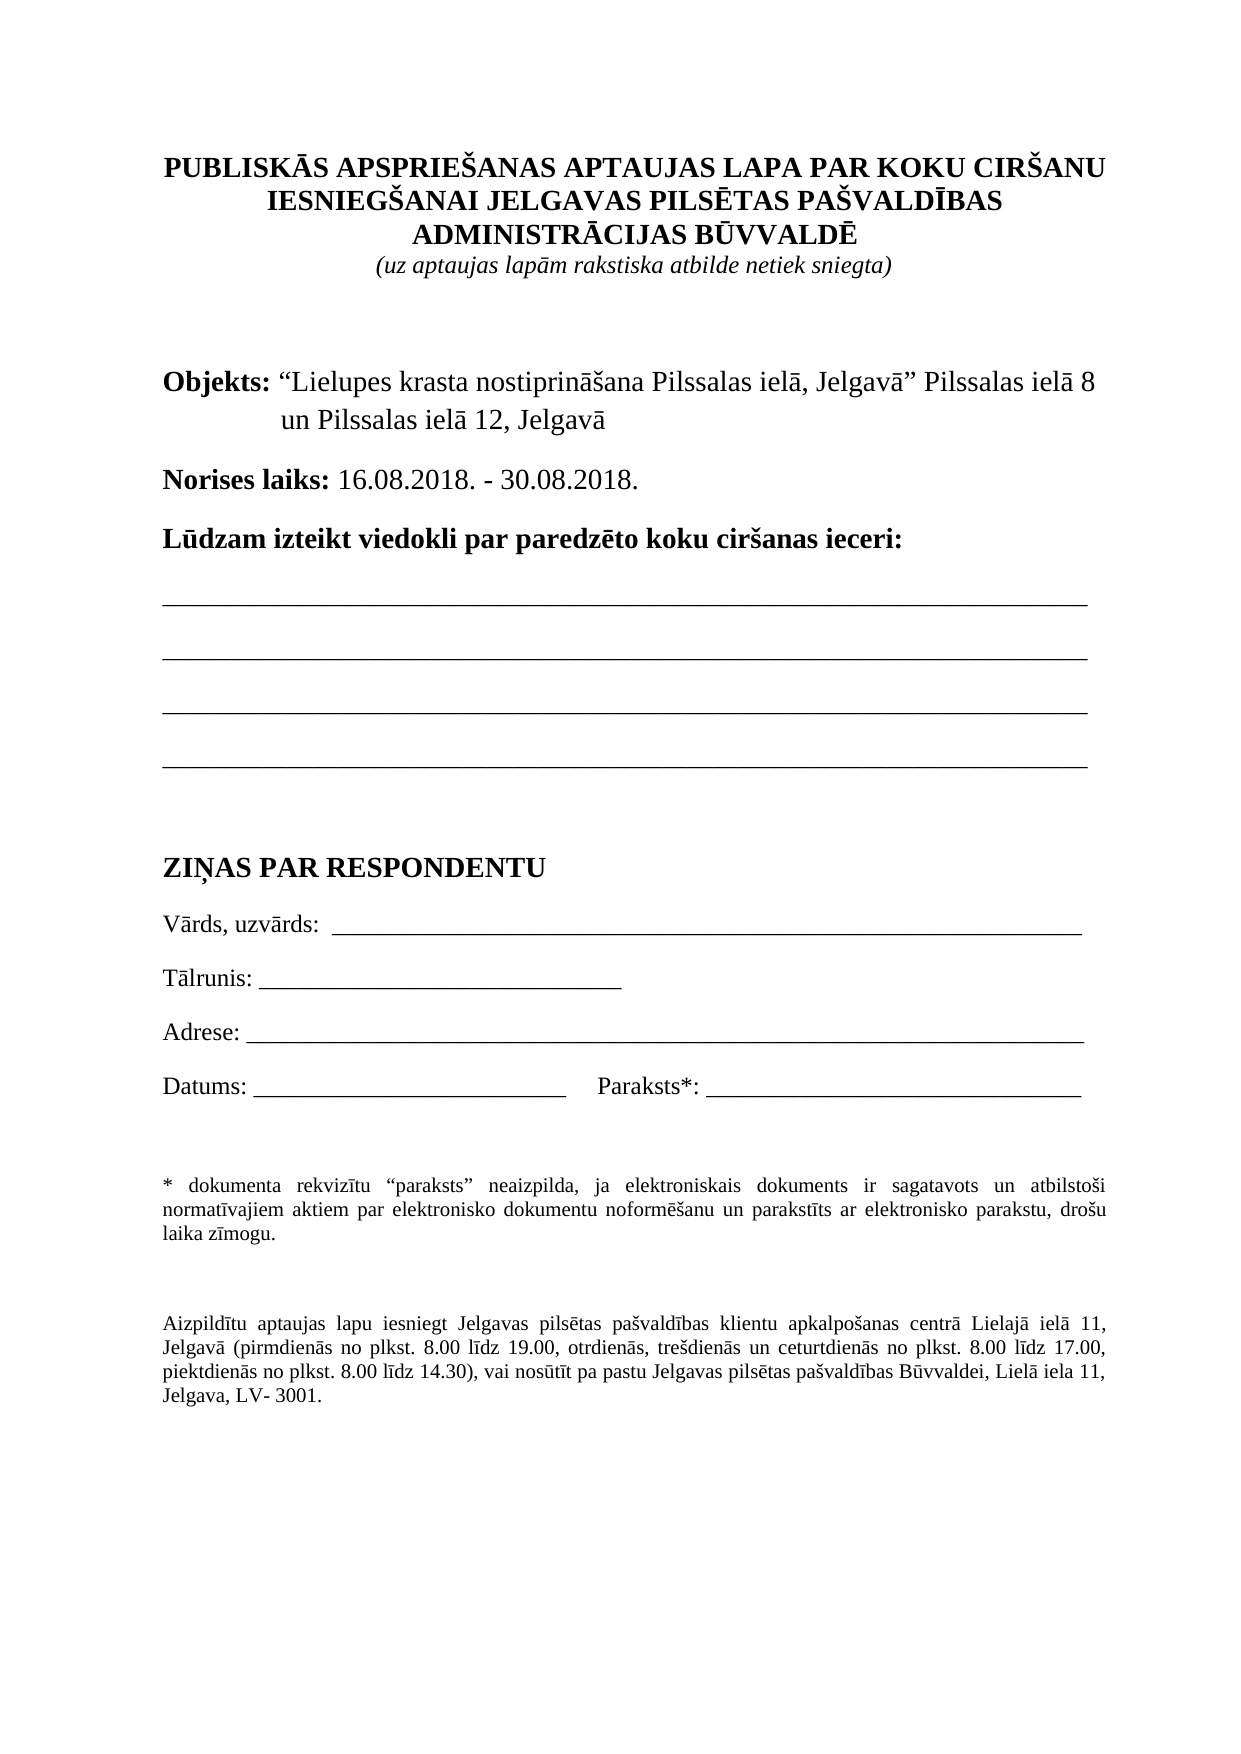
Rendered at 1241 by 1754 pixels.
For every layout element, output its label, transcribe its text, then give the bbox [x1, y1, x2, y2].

text ZIŅAS PAR RESPONDENTU [162, 850, 1107, 883]
text IESNIEGŠANAI JELGAVAS PILSĒTAS PAŠVALDĪBAS ADMINISTRĀCIJAS BŪVVALDĒ [162, 183, 1107, 251]
text Objekts: “Lielupes krasta nostiprināšana Pilssalas ielā, Jelgavā” Pilssalas ielā 8 un Pilssalas ielā 12, Jelgavā [162, 364, 1107, 436]
text Aizpildītu aptaujas lapu iesniegt Jelgavas pilsētas pašvaldības klientu apkalpošanas centrā Lielajā ielā 11, Jelgavā (pirmdienās no plkst. 8.00 līdz 19.00, otrdienās, trešdienās un ceturtdienās no plkst. 8.00 līdz 17.00, piektdienās no plkst. 8.00 līdz 14.30), vai nosūtīt pa pastu Jelgavas pilsētas pašvaldības Būvvaldei, Lielā iela 11, Jelgava, LV- 3001. [162, 1311, 1107, 1407]
text __________________________________________________________________________ [162, 634, 1107, 663]
text Lūdzam izteikt viedokli par paredzēto koku ciršanas ieceri: [162, 521, 1107, 555]
text Vārds, uzvārds: ____________________________________________________________ [162, 909, 1107, 938]
text Norises laiks: 16.08.2018. - 30.08.2018. [162, 462, 1107, 495]
text Datums: _________________________ Paraksts*: ______________________________ [162, 1071, 1107, 1099]
text __________________________________________________________________________ [162, 742, 1107, 771]
text * dokumenta rekvizītu “paraksts” neaizpilda, ja elektroniskais dokuments ir sagatavots un atbilstoši normatīvajiem aktiem par elektronisko dokumentu noformēšanu un parakstīts ar elektronisko parakstu, drošu laika zīmogu. [162, 1173, 1107, 1245]
text __________________________________________________________________________ [162, 688, 1107, 717]
text PUBLISKĀS APSPRIEŠANAS APTAUJAS LAPA PAR KOKU CIRŠANU [162, 150, 1107, 183]
text Adrese: ___________________________________________________________________ [162, 1017, 1107, 1046]
text (uz aptaujas lapām rakstiska atbilde netiek sniegta) [162, 251, 1107, 279]
text Tālrunis: _____________________________ [162, 963, 1107, 992]
text __________________________________________________________________________ [162, 581, 1107, 609]
